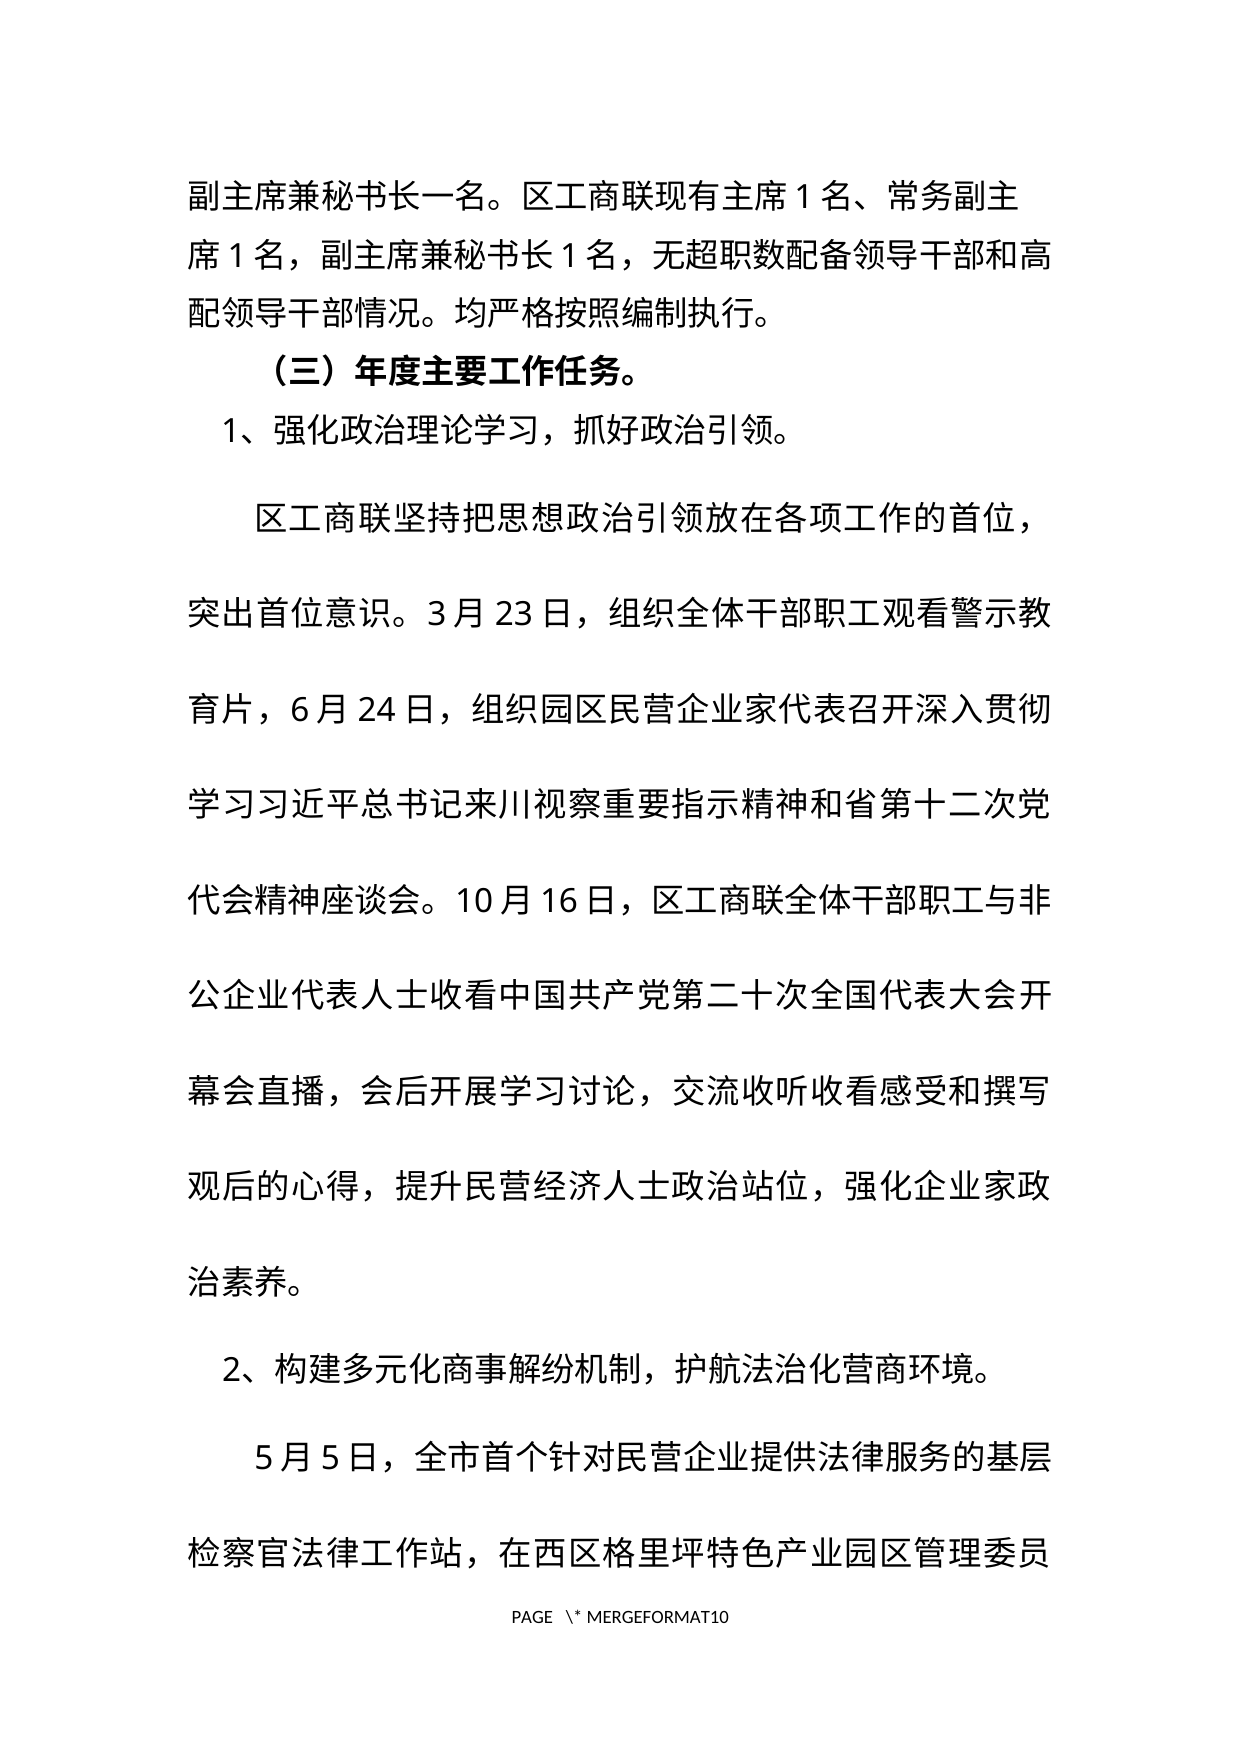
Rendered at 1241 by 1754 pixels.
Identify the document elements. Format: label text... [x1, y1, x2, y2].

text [187, 162, 1053, 337]
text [187, 1422, 1053, 1583]
text 1、强化政治理论学习，抓好政治引领。 [187, 395, 1053, 460]
text 2、构建多元化商事解纷机制，护航法治化营商环境。 [187, 1335, 1053, 1400]
text 区工商联坚持把思想政治引领放在各项工作的首位，突出首位意识。3月23日，组织全体干部职工观看警示教育片，6月24日，组织园区民营企业家代表召开深入贯彻学习习近平总书记来川视察重要指示精神和省第十二次党代会精神座谈会。10月16日，区工商联全体干部职工与非公企业代表人士收看中国共产党第二十次全国代表大会开幕会直播，会后开展学习讨论，交流收听收看感受和撰写观后的心得，提升民营经济人士政治站位，强化企业家政治素养。 [187, 483, 1053, 1312]
text （三）年度主要工作任务。 [187, 337, 1053, 395]
